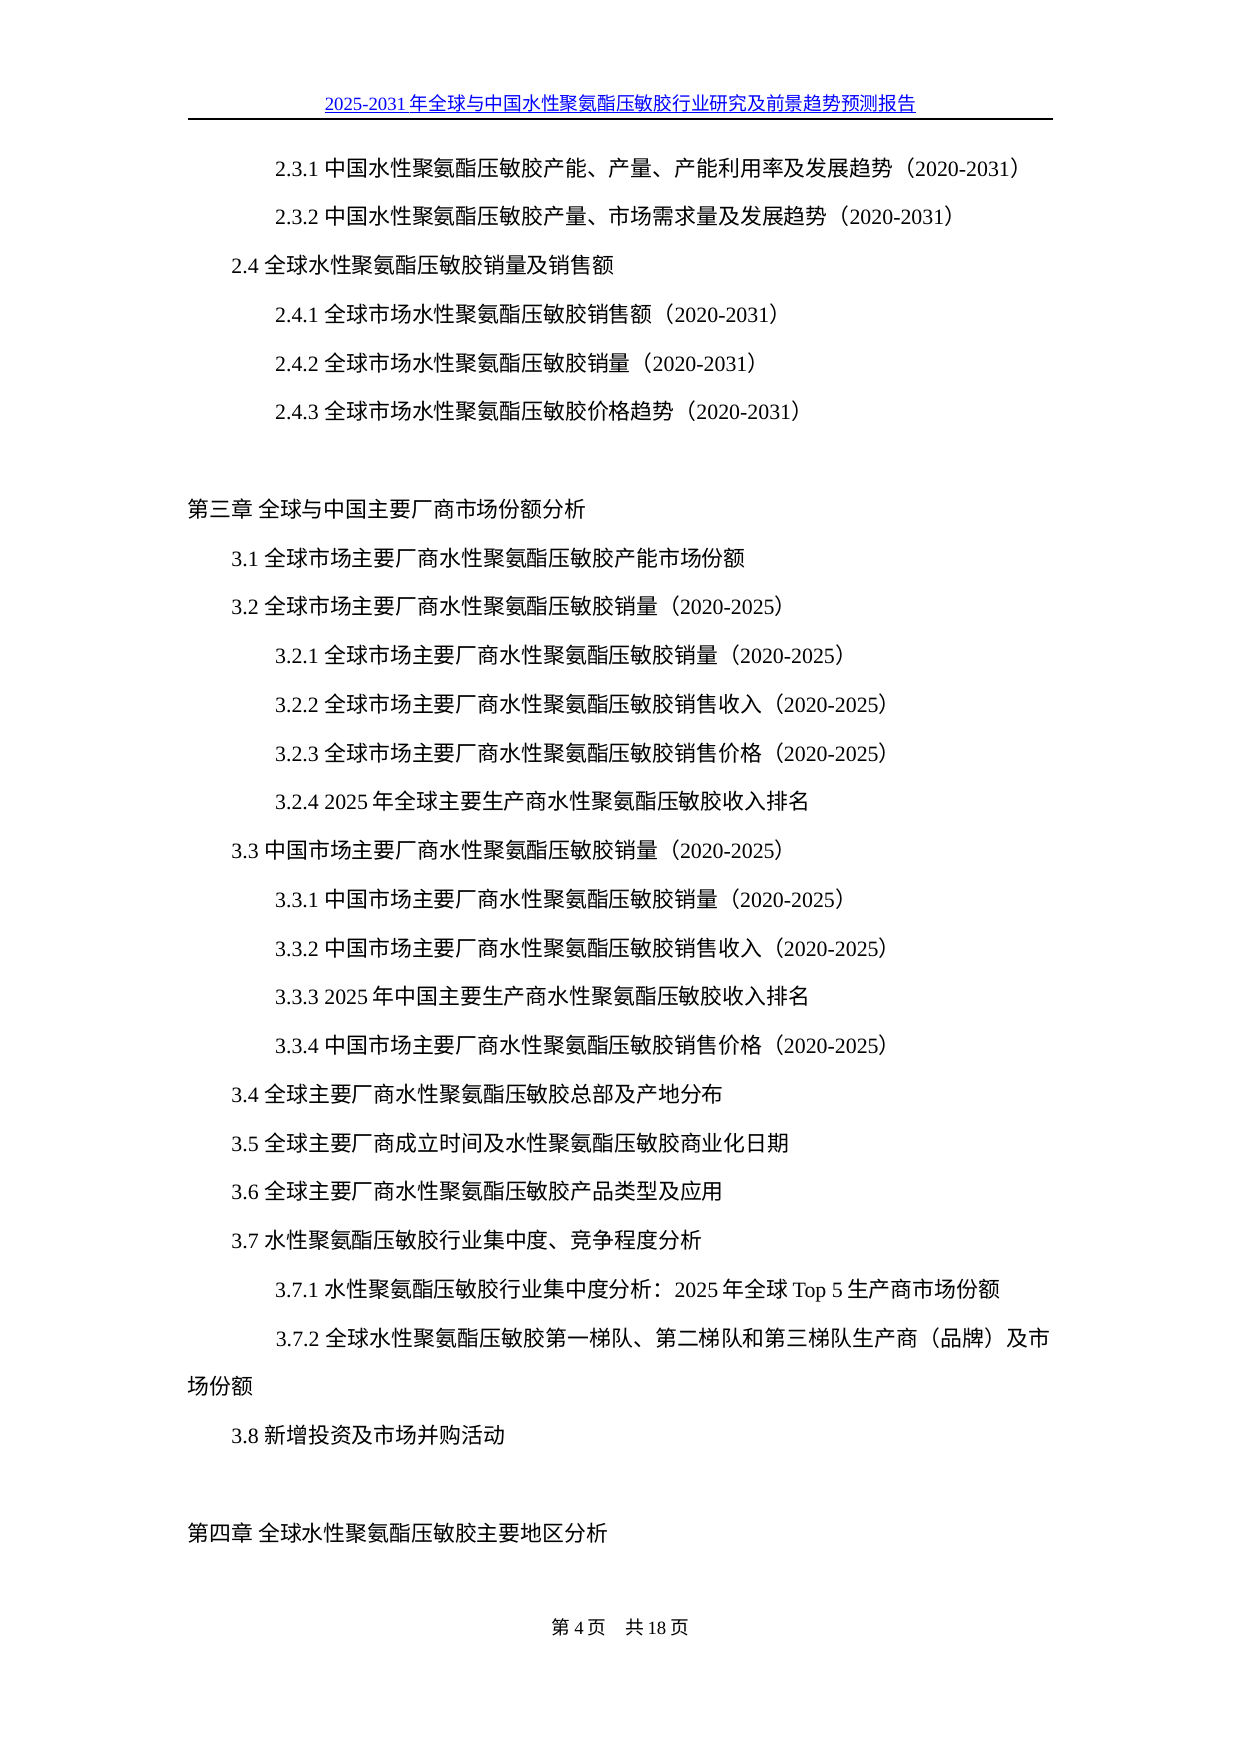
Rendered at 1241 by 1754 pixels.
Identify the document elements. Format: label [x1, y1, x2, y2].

text [187, 150, 1053, 1548]
